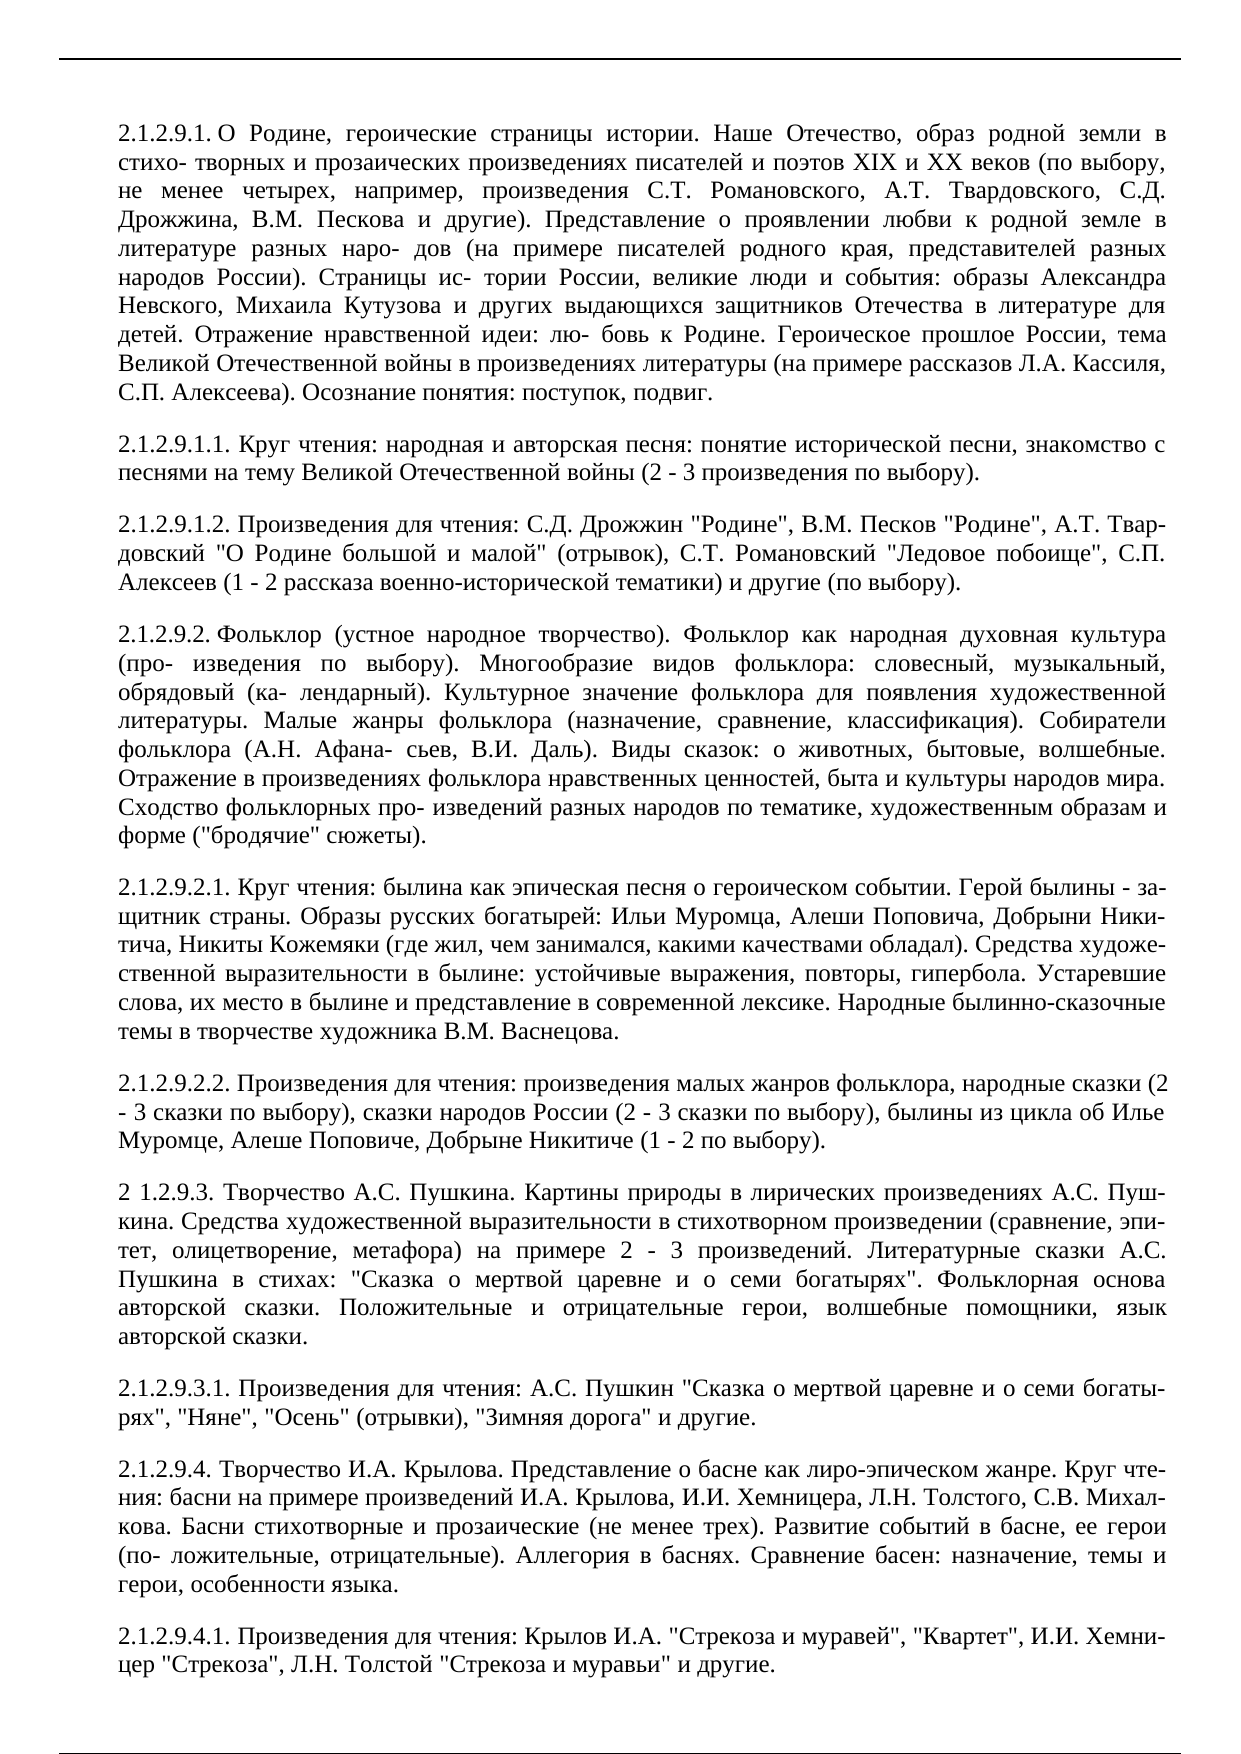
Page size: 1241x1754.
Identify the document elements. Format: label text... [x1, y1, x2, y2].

list Произведения для чтения: С.Д. Дрожжин "Родине", В.М. Песков "Родине", А.Т. Твар- довский "О Родине большой и малой" (отрывок), С.Т. Романовский "Ледовое побоище", С.П. Алексеев (1 - 2 рассказа военно-исторической тематики) и другие (по выбору). [118, 509, 1167, 596]
text 2.1.2.9.3.1. Произведения для чтения: А.С. Пушкин "Сказка о мертвой царевне и о семи богаты- рях", "Няне", "Осень" (отрывки), "Зимняя дорога" и другие. [118, 1373, 1167, 1431]
text 2 1.2.9.3. Творчество А.С. Пушкина. Картины природы в лирических произведениях А.С. Пуш- кина. Средства художественной выразительности в стихотворном произведении (сравнение, эпи- тет, олицетворение, метафора) на примере 2 - 3 произведений. Литературные сказки А.С. Пушкина в стихах: "Сказка о мертвой царевне и о семи богатырях". Фольклорная основа авторской сказки. Положительные и отрицательные герои, волшебные помощники, язык авторской сказки. [118, 1177, 1167, 1350]
list Фольклор (устное народное творчество). Фольклор как народная духовная культура (про- изведения по выбору). Многообразие видов фольклора: словесный, музыкальный, обрядовый (ка- лендарный). Культурное значение фольклора для появления художественной литературы. Малые жанры фольклора (назначение, сравнение, классификация). Собиратели фольклора (А.Н. Афана- сьев, В.И. Даль). Виды сказок: о животных, бытовые, волшебные. Отражение в произведениях фольклора нравственных ценностей, быта и культуры народов мира. Сходство фольклорных про- изведений разных народов по тематике, художественным образам и форме ("бродячие" сюжеты). [118, 619, 1167, 849]
list 3 сказки по выбору), сказки народов России (2 - 3 сказки по выбору), былины из цикла об Илье Муромце, Алеше Поповиче, Добрыне Никитиче (1 - 2 по выбору). [118, 1097, 1166, 1154]
list О Родине, героические страницы истории. Наше Отечество, образ родной земли в стихо- творных и прозаических произведениях писателей и поэтов XIX и XX веков (по выбору, не менее четырех, например, произведения С.Т. Романовского, А.Т. Твардовского, С.Д. Дрожжина, В.М. Пескова и другие). Представление о проявлении любви к родной земле в литературе разных наро- дов (на примере писателей родного края, представителей разных народов России). Страницы ис- тории России, великие люди и события: образы Александра Невского, Михаила Кутузова и других выдающихся защитников Отечества в литературе для детей. Отражение нравственной идеи: лю- бовь к Родине. Героическое прошлое России, тема Великой Отечественной войны в произведениях литературы (на примере рассказов Л.А. Кассиля, С.П. Алексеева). Осознание понятия: поступок, подвиг. [118, 118, 1167, 405]
list Творчество И.А. Крылова. Представление о басне как лиро-эпическом жанре. Круг чте- ния: басни на примере произведений И.А. Крылова, И.И. Хемницера, Л.Н. Толстого, С.В. Михал- кова. Басни стихотворные и прозаические (не менее трех). Развитие событий в басне, ее герои (по- ложительные, отрицательные). Аллегория в баснях. Сравнение басен: назначение, темы и герои, особенности языка. [118, 1454, 1167, 1597]
list Произведения для чтения: Крылов И.А. "Стрекоза и муравей", "Квартет", И.И. Хемни- цер "Стрекоза", Л.Н. Толстой "Стрекоза и муравьи" и другие. [118, 1621, 1167, 1678]
list Круг чтения: былина как эпическая песня о героическом событии. Герой былины - за- щитник страны. Образы русских богатырей: Ильи Муромца, Алеши Поповича, Добрыни Ники- тича, Никиты Кожемяки (где жил, чем занимался, какими качествами обладал). Средства художе- ственной выразительности в былине: устойчивые выражения, повторы, гипербола. Устаревшие слова, их место в былине и представление в современной лексике. Народные былинно-сказочные темы в творчестве художника В.М. Васнецова. [118, 872, 1167, 1044]
list Круг чтения: народная и авторская песня: понятие исторической песни, знакомство с песнями на тему Великой Отечественной войны (2 - 3 произведения по выбору). [118, 429, 1167, 486]
list Произведения для чтения: произведения малых жанров фольклора, народные сказки (2 [118, 1068, 1180, 1097]
